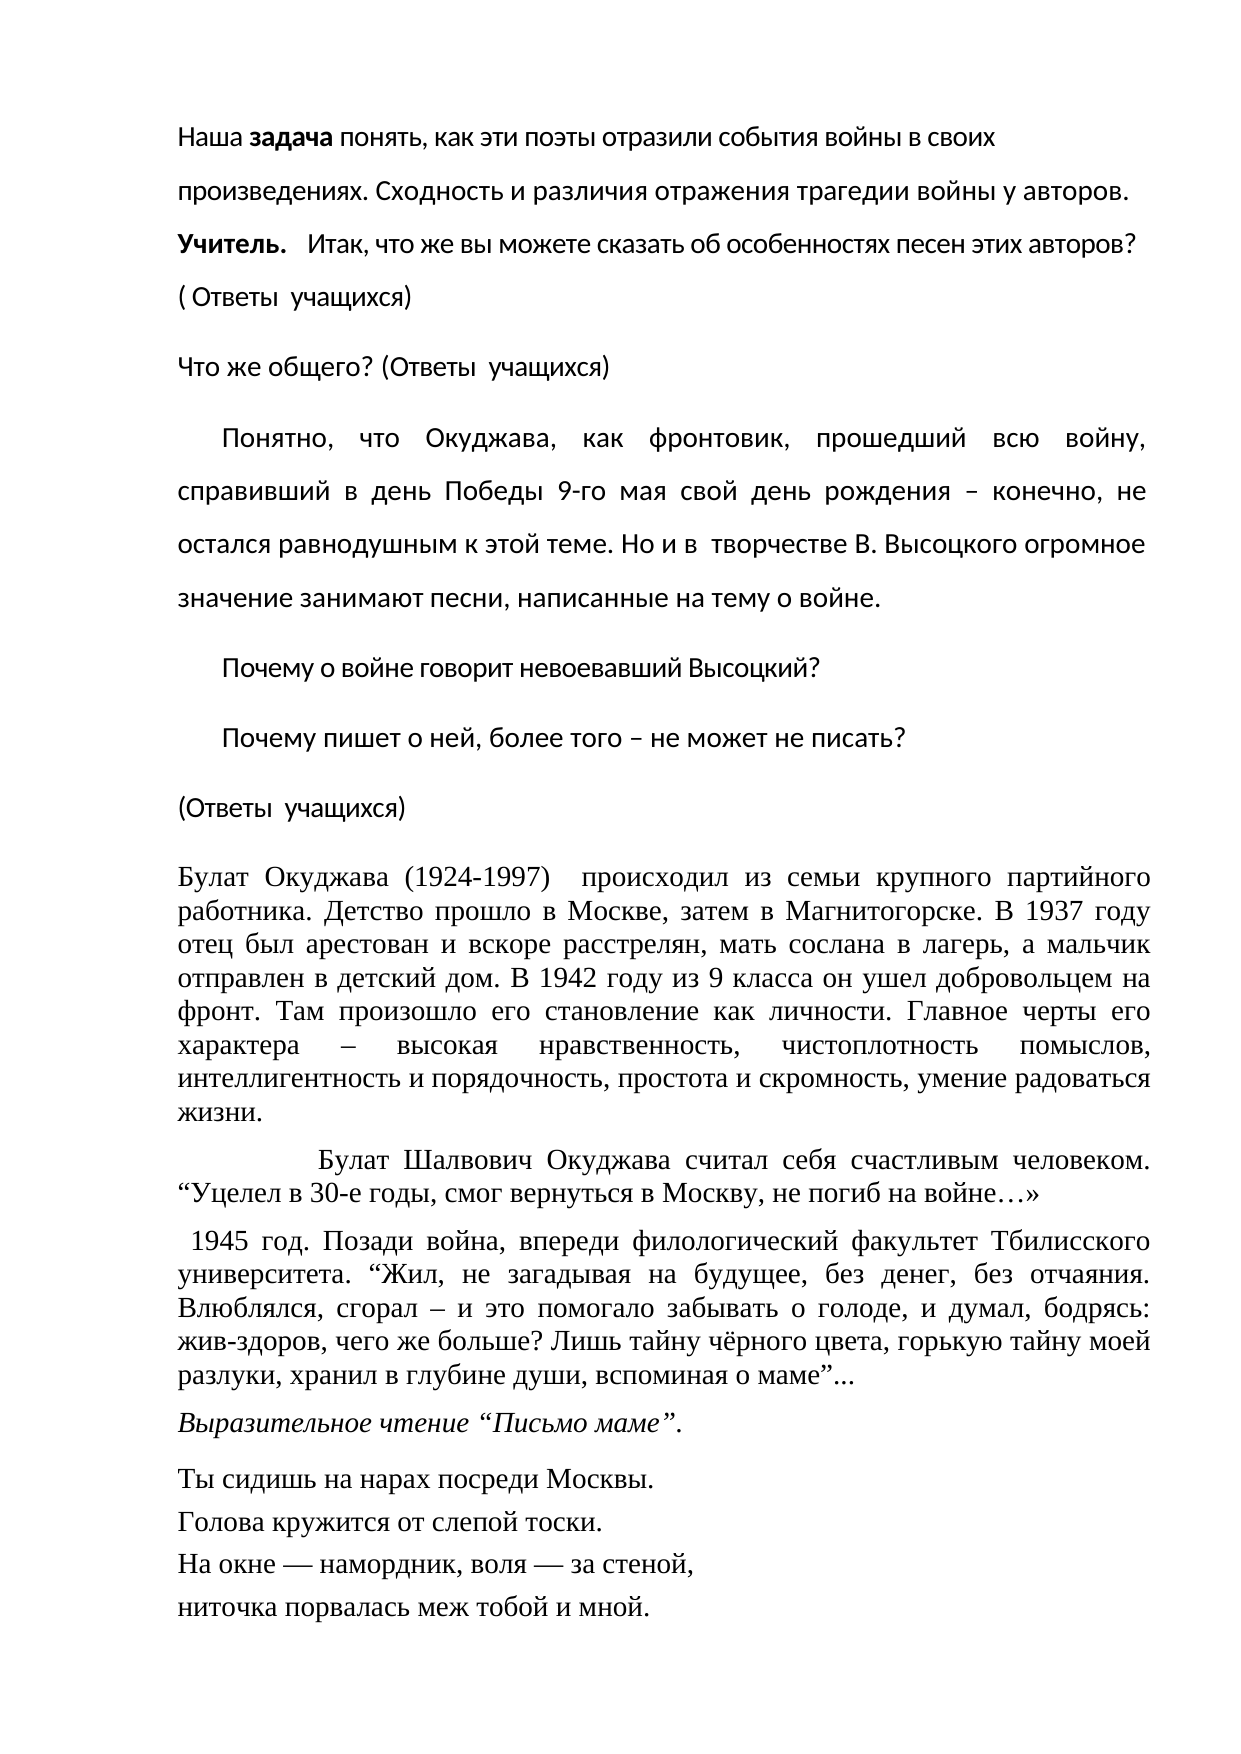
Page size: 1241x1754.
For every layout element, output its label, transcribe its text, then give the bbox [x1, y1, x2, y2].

text Почему о войне говорит невоевавший Высоцкий? [177, 649, 1147, 685]
text (Ответы учащихся) [177, 789, 1152, 825]
text Понятно, что Окуджава, как фронтовик, прошедший всю войну, справивший в день Победы 9-го мая свой день рождения – конечно, не остался равнодушным к этой теме. Но и в творчестве В. Высоцкого огромное значение занимают песни, написанные на тему о войне. [177, 419, 1147, 614]
text Булат Шалвович Окуджава считал себя счастливым человеком. “Уцелел в 30-е годы, смог вернуться в Москву, не погиб на войне…» [177, 1142, 1152, 1209]
text Что же общего? (Ответы учащихся) [177, 348, 1152, 384]
text Выразительное чтение “Письмо маме”. [177, 1405, 1152, 1438]
text 1945 год. Позади война, впереди филологический факультет Тбилисского университета. “Жил, не загадывая на будущее, без денег, без отчаяния. Влюблялся, сгорал – и это помогало забывать о голоде, и думал, бодрясь: жив-здоров, чего же больше? Лишь тайну чёрного цвета, горькую тайну моей разлуки, хранил в глубине души, вспоминая о маме”... [177, 1223, 1152, 1391]
text Почему пишет о ней, более того – не может не писать? [177, 719, 1147, 755]
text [177, 118, 1152, 314]
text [177, 1452, 1152, 1622]
text Булат Окуджава (1924-1997) происходил из семьи крупного партийного работника. Детство прошло в Москве, затем в Магнитогорске. В 1937 году отец был арестован и вскоре расстрелян, мать сослана в лагерь, а мальчик отправлен в детский дом. В 1942 году из 9 класса он ушел добровольцем на фронт. Там произошло его становление как личности. Главное черты его характера – высокая нравственность, чистоплотность помыслов, интеллигентность и порядочность, простота и скромность, умение радоваться жизни. [177, 859, 1152, 1128]
